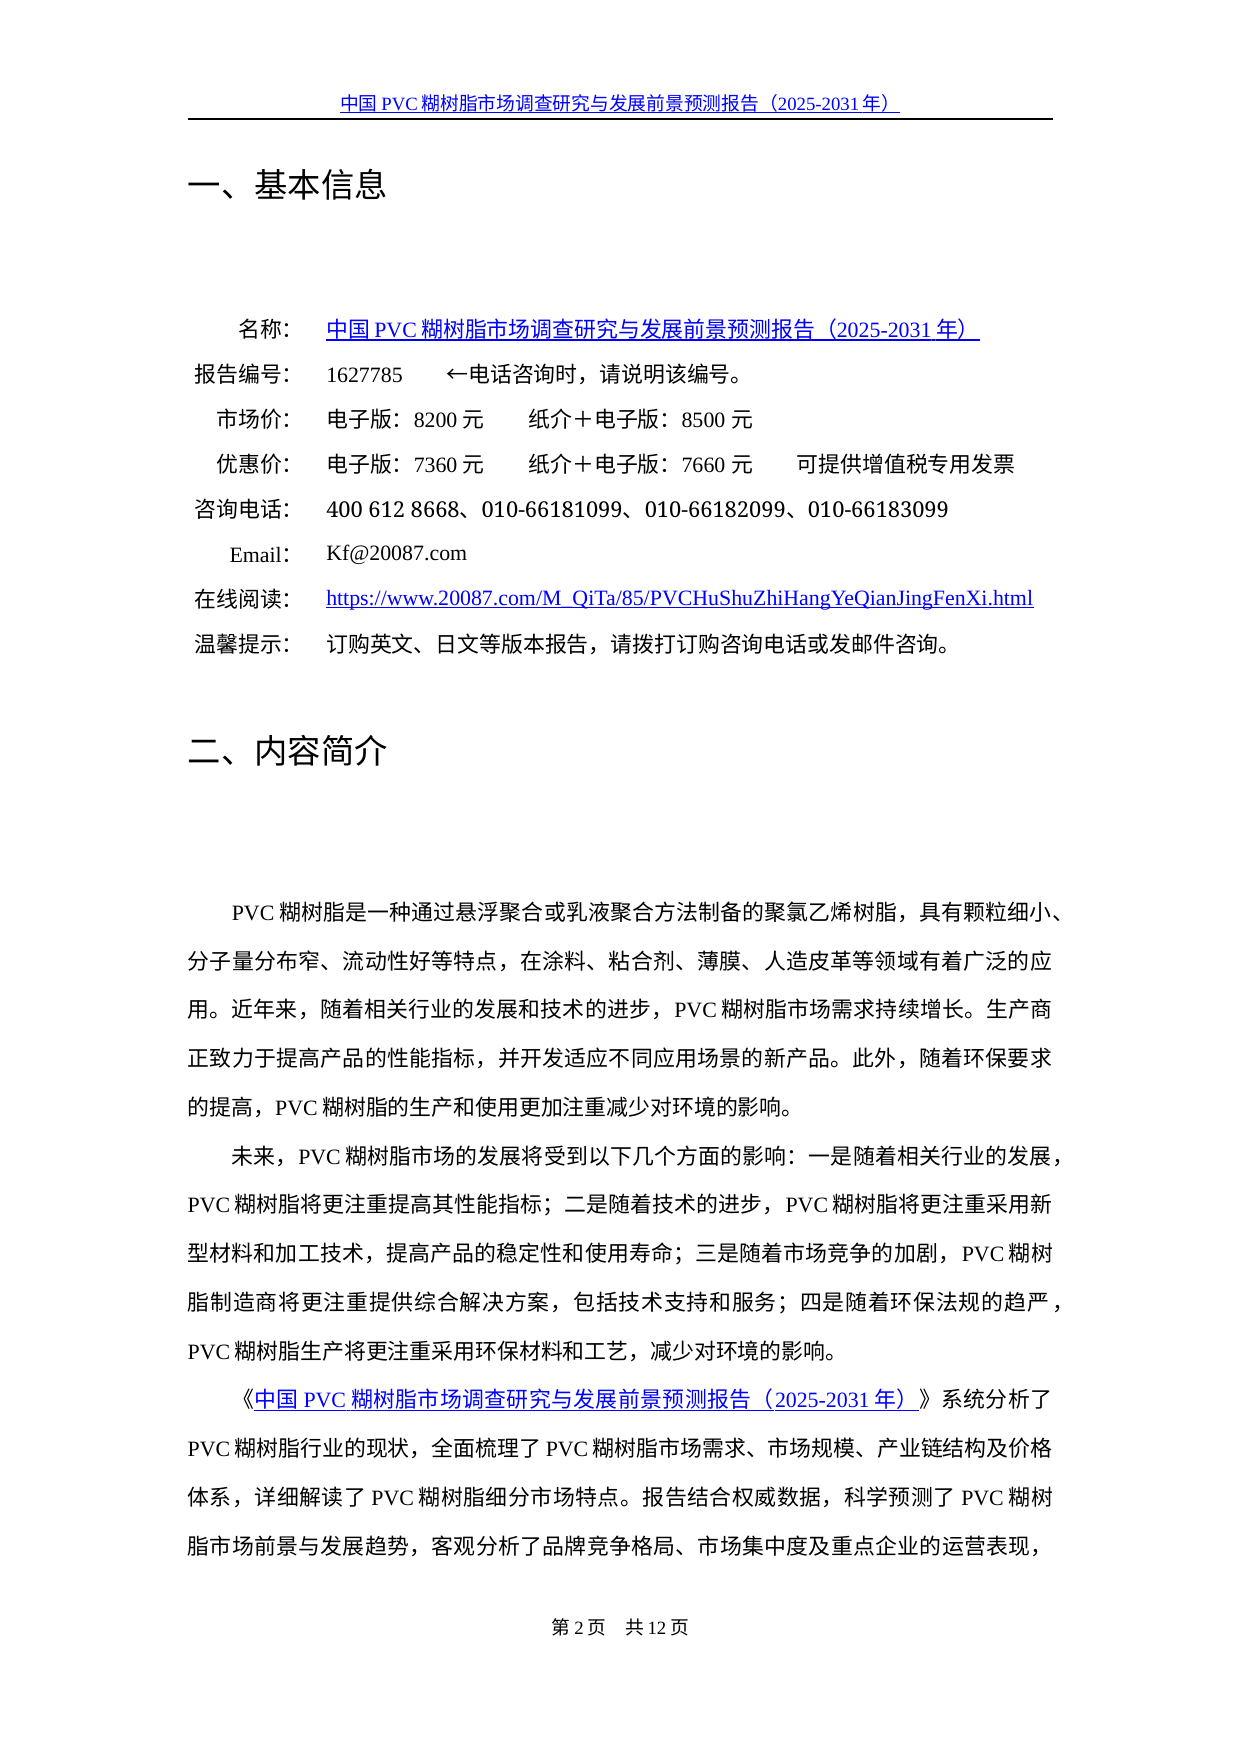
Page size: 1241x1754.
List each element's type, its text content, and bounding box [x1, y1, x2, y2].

table_cell 优惠价： [167, 447, 315, 492]
table_cell 1627785 ←电话咨询时，请说明该编号。 [315, 357, 1073, 402]
table_cell 电子版：7360 元 纸介＋电子版：7660 元 可提供增值税专用发票 [315, 447, 1073, 492]
table_cell Email： [167, 537, 315, 582]
table_header 名称： [167, 312, 315, 357]
table_header 中国PVC糊树脂市场调查研究与发展前景预测报告（2025-2031年） [315, 312, 1073, 357]
table_cell 温馨提示： [167, 627, 315, 672]
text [187, 894, 1053, 1561]
table_cell 订购英文、日文等版本报告，请拨打订购咨询电话或发邮件咨询。 [315, 627, 1073, 672]
table_cell 400 612 8668、010-66181099、010-66182099、010-66183099 [315, 492, 1073, 537]
table_cell [315, 582, 1073, 627]
title 一、基本信息 [187, 150, 1053, 215]
table_cell 咨询电话： [167, 492, 315, 537]
table_cell 电子版：8200 元 纸介＋电子版：8500 元 [315, 402, 1073, 447]
table_cell 市场价： [167, 402, 315, 447]
table_cell Kf@20087.com [315, 537, 1073, 582]
title 二、内容简介 [187, 717, 1053, 782]
table_cell 报告编号： [167, 357, 315, 402]
table_cell 在线阅读： [167, 582, 315, 627]
